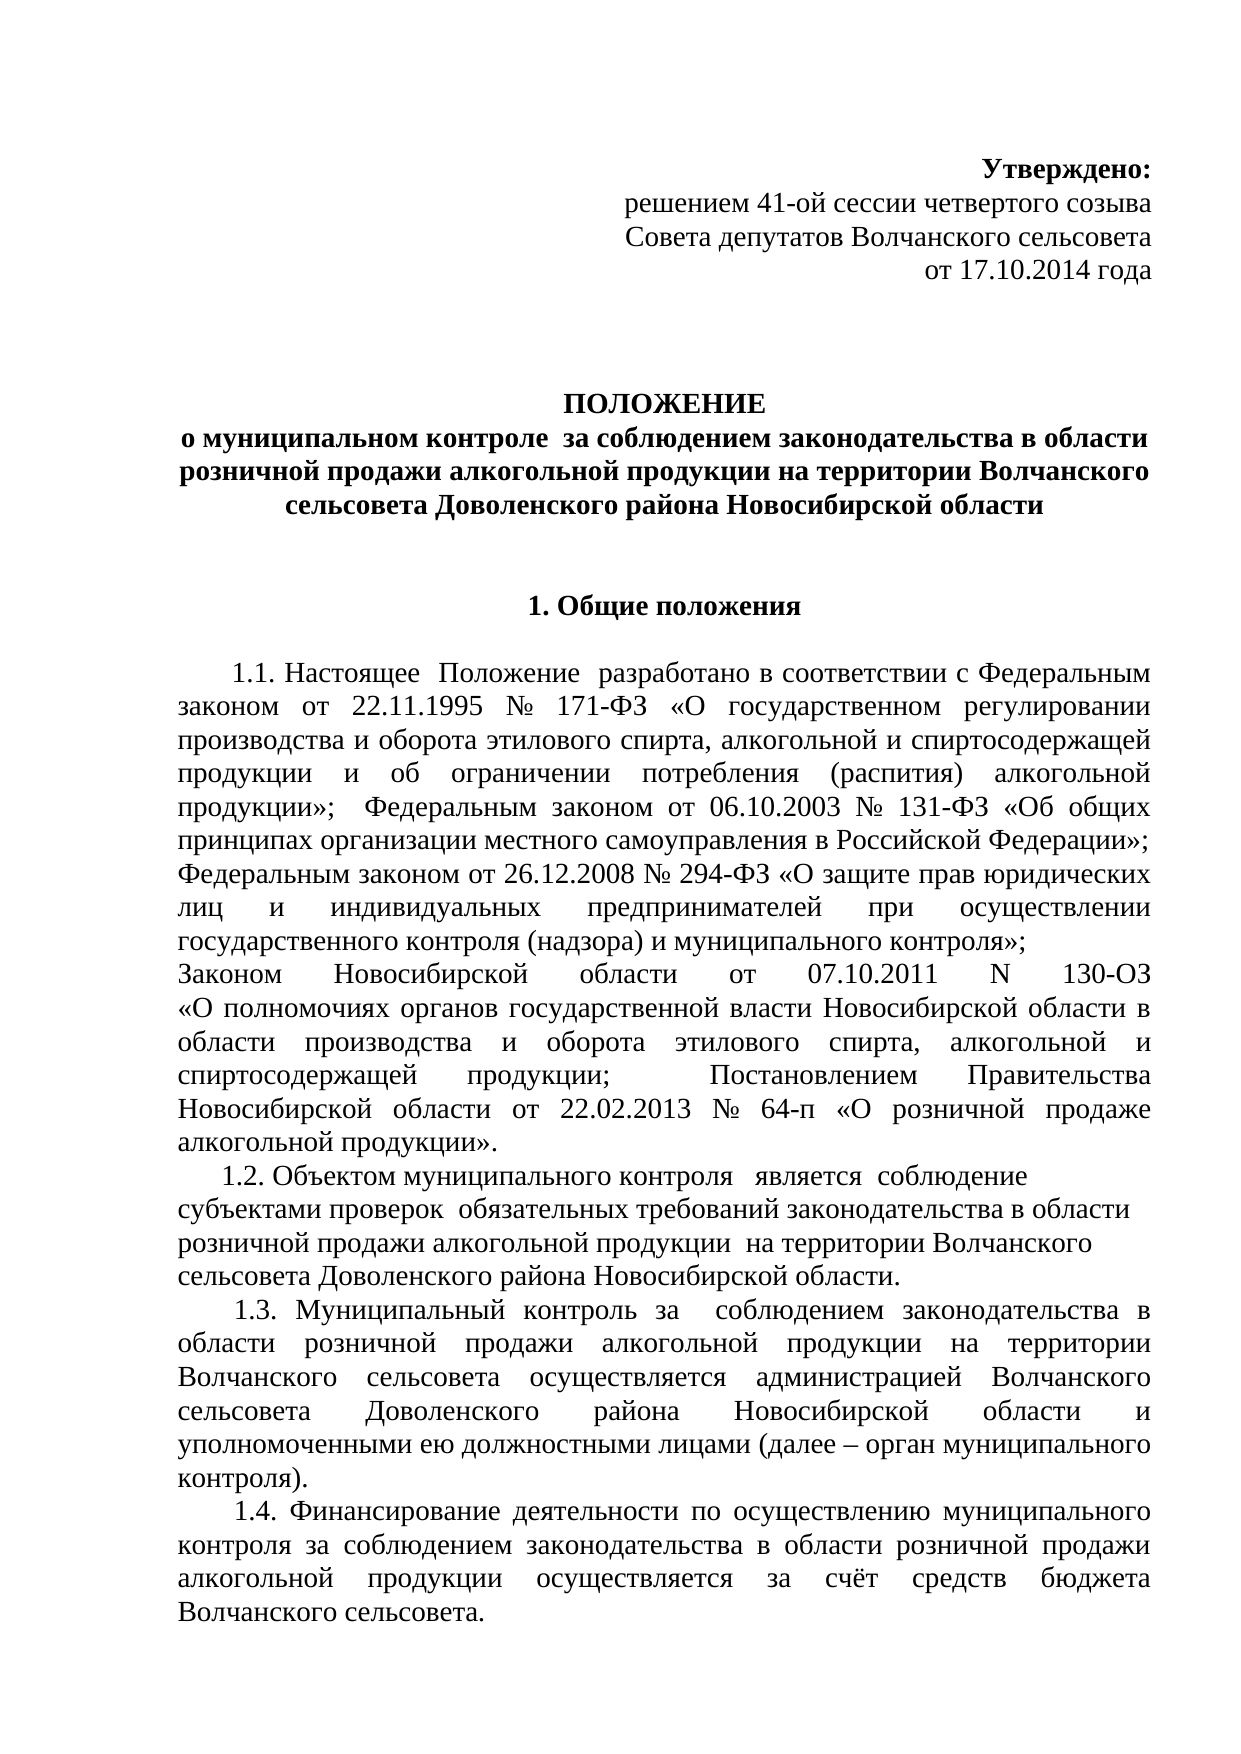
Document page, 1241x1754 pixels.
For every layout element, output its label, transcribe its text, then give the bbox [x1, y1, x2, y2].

text Совета депутатов Волчанского сельсовета [177, 219, 1152, 252]
title 1.2. Объектом муниципального контроля является соблюдение субъектами проверок обязательных требований законодательства в области розничной продажи алкогольной продукции на территории Волчанского сельсовета Доволенского района Новосибирской области. [177, 1158, 1152, 1292]
title ПОЛОЖЕНИЕ [177, 386, 1152, 420]
text 1.1. Настоящее Положение разработано в соответствии с Федеральным законом от 22.11.1995 № 171-ФЗ «О государственном регулировании производства и оборота этилового спирта, алкогольной и спиртосодержащей продукции и об ограничении потребления (распития) алкогольной продукции»; Федеральным законом от 06.10.2003 № 131-ФЗ «Об общих принципах организации местного самоуправления в Российской Федерации»; [177, 655, 1152, 856]
text Утверждено: [177, 118, 1152, 185]
text решением 41-ой сессии четвертого созыва [177, 185, 1152, 219]
text 1.4. Финансирование деятельности по осуществлению муниципального контроля за соблюдением законодательства в области розничной продажи алкогольной продукции осуществляется за счёт средств бюджета Волчанского сельсовета. [177, 1493, 1152, 1627]
text 1.3. Муниципальный контроль за соблюдением законодательства в области розничной продажи алкогольной продукции на территории Волчанского сельсовета осуществляется администрацией Волчанского сельсовета Доволенского района Новосибирской области и уполномоченными ею должностными лицами (далее – орган муниципального контроля). [177, 1292, 1152, 1493]
text от 17.10.2014 года [177, 252, 1152, 286]
text Федеральным законом от 26.12.2008 № 294-ФЗ «О защите прав юридических лиц и индивидуальных предпринимателей при осуществлении государственного контроля (надзора) и муниципального контроля»; [177, 856, 1152, 957]
title о муниципальном контроле за соблюдением законодательства в области розничной продажи алкогольной продукции на территории Волчанского сельсовета Доволенского района Новосибирской области [177, 420, 1152, 521]
text Законом Новосибирской области от 07.10.2011 N 130-ОЗ «О полномочиях органов государственной власти Новосибирской области в области производства и оборота этилового спирта, алкогольной и спиртосодержащей продукции; Постановлением Правительства Новосибирской области от 22.02.2013 № 64-п «О розничной продаже алкогольной продукции». [177, 957, 1152, 1158]
text 1. Общие положения [177, 588, 1152, 621]
